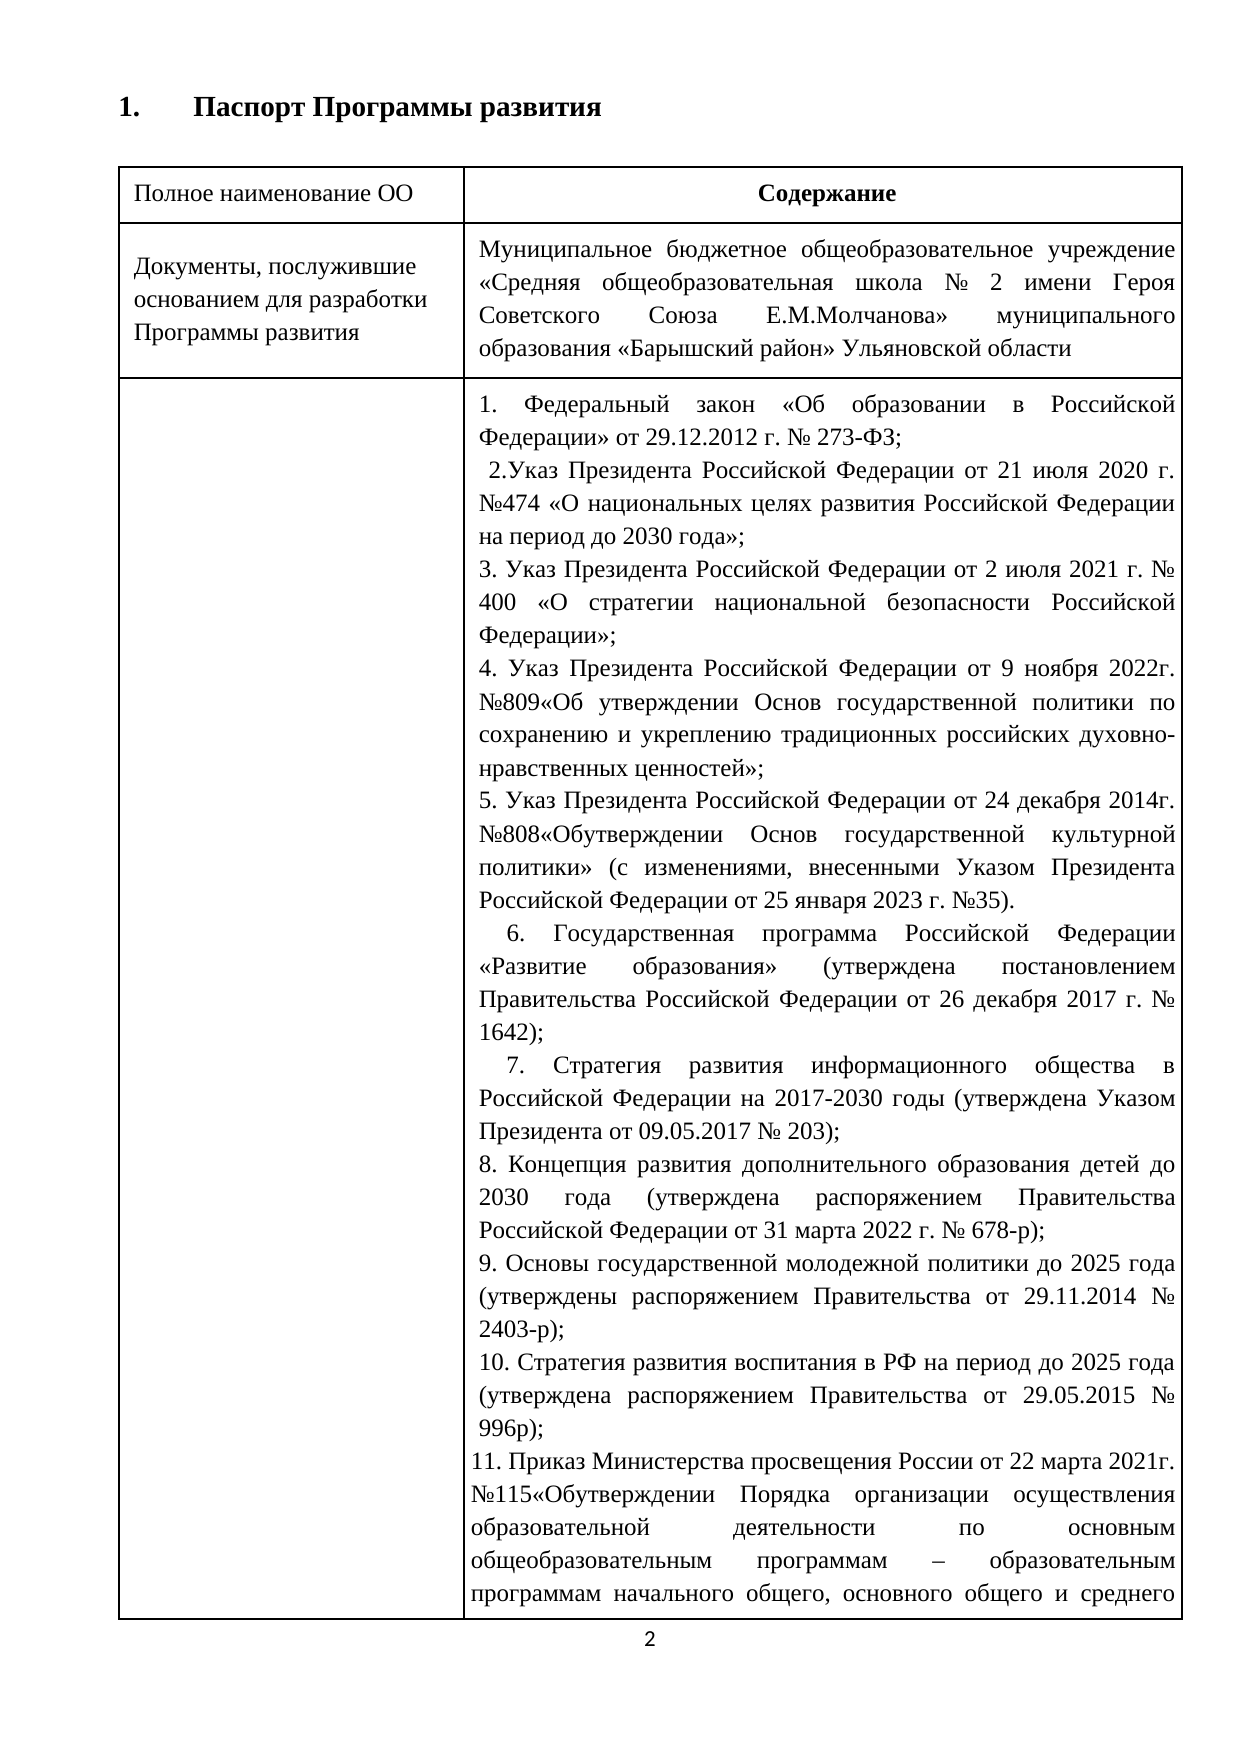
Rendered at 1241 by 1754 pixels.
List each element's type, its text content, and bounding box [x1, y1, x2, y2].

table_header Полное наименование ОО [120, 168, 463, 222]
table_cell Документы, послужившие основанием для разработки Программы развития [120, 224, 463, 377]
table_cell Муниципальное бюджетное общеобразовательное учреждение «Средняя общеобразовательная школа № 2 имени Героя Советского Союза Е.М.Молчанова» муниципального образования «Барышский район» Ульяновской области [465, 224, 1181, 377]
table_cell [120, 379, 463, 1617]
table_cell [465, 379, 1181, 1617]
list Паспорт Программы развития [118, 89, 1181, 122]
table_header Содержание [465, 168, 1181, 222]
